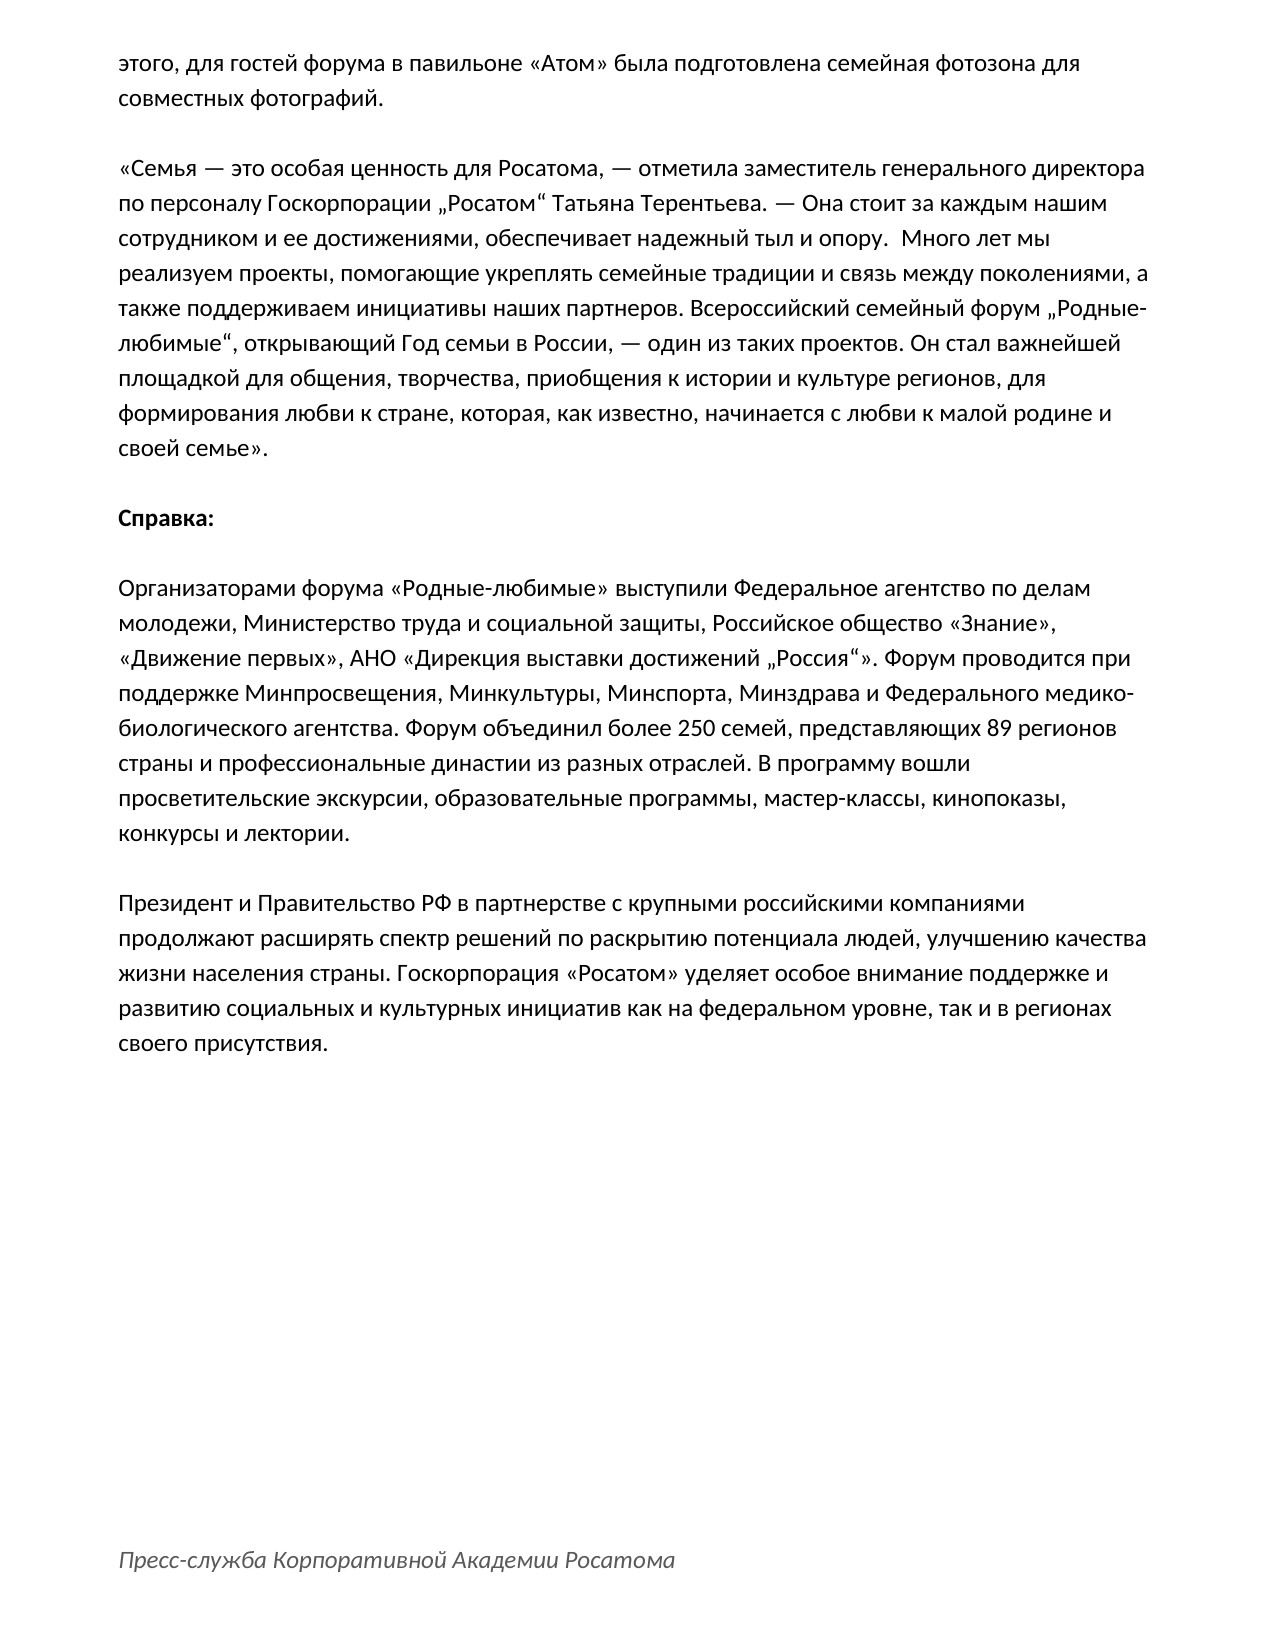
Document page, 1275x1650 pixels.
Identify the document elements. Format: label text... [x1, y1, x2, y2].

text Президент и Правительство РФ в партнерстве с крупными российскими компаниями продолжают расширять спектр решений по раскрытию потенциала людей, улучшению качества жизни населения страны. Госкорпорация «Росатом» уделяет особое внимание поддержке и развитию социальных и культурных инициатив как на федеральном уровне, так и в регионах своего присутствия. [118, 887, 1157, 1058]
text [118, 47, 1157, 113]
text Организаторами форума «Родные-любимые» выступили Федеральное агентство по делам молодежи, Министерство труда и социальной защиты, Российское общество «Знание», «Движение первых», АНО «Дирекция выставки достижений „Россия“». Форум проводится при поддержке Минпросвещения, Минкультуры, Минспорта, Минздрава и Федерального медико-биологического агентства. Форум объединил более 250 семей, представляющих 89 регионов страны и профессиональные династии из разных отраслей. В программу вошли просветительские экскурсии, образовательные программы, мастер-классы, кинопоказы, конкурсы и лектории. [118, 572, 1157, 848]
text Справка: [118, 502, 1157, 533]
text «Семья — это особая ценность для Росатома, — отметила заместитель генерального директора по персоналу Госкорпорации „Росатом“ Татьяна Терентьева. — Она стоит за каждым нашим сотрудником и ее достижениями, обеспечивает надежный тыл и опору. Много лет мы реализуем проекты, помогающие укреплять семейные традиции и связь между поколениями, а также поддерживаем инициативы наших партнеров. Всероссийский семейный форум „Родные-любимые“, открывающий Год семьи в России, — один из таких проектов. Он стал важнейшей площадкой для общения, творчества, приобщения к истории и культуре регионов, для формирования любви к стране, которая, как известно, начинается с любви к малой родине и своей семье». [118, 152, 1157, 463]
